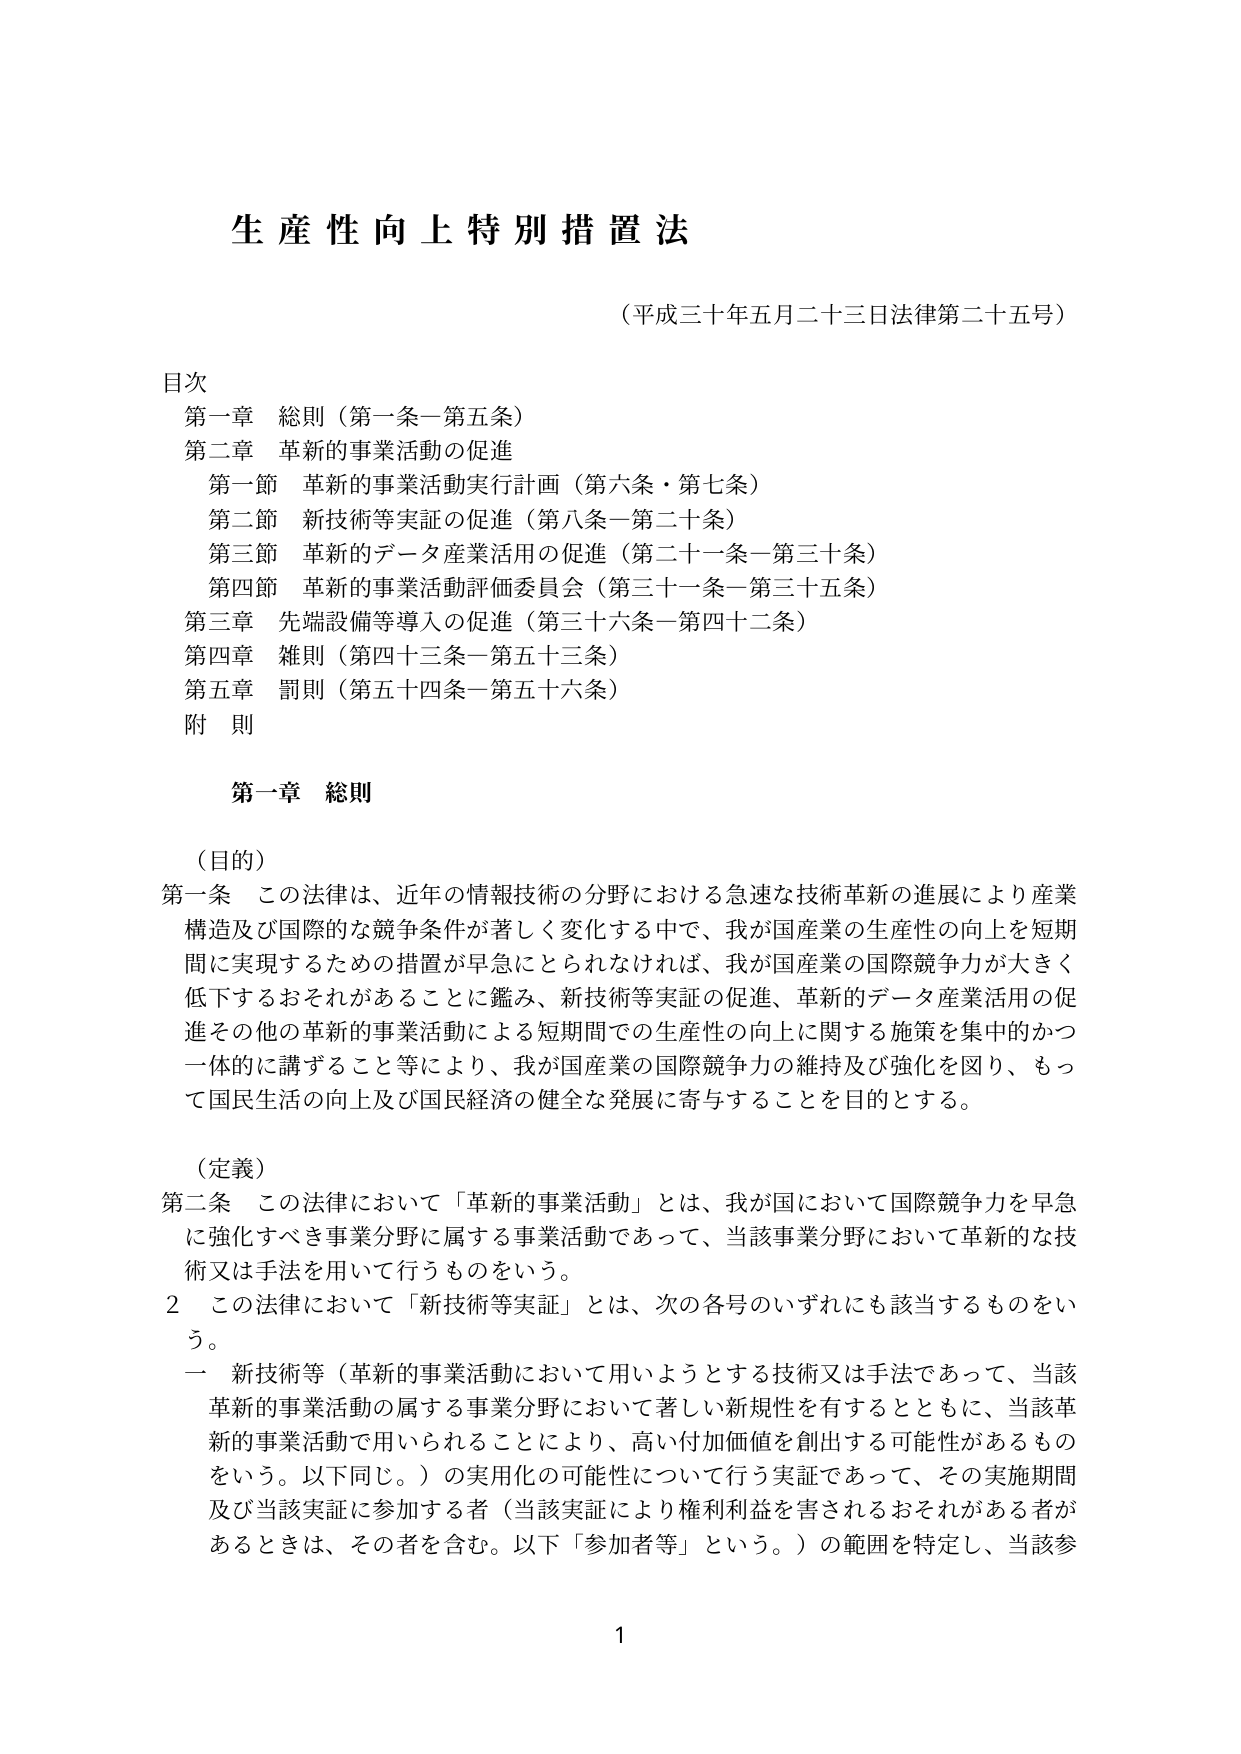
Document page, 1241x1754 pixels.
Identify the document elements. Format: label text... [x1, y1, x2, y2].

text 目次 [161, 364, 1079, 399]
text 第二節 新技術等実証の促進（第八条―第二十条） [207, 501, 1079, 535]
text （定義） [184, 1150, 1079, 1184]
text 第一章 総則（第一条―第五条） [184, 399, 1079, 433]
text 第四節 革新的事業活動評価委員会（第三十一条―第三十五条） [207, 569, 1079, 604]
text 第四章 雑則（第四十三条―第五十三条） [184, 638, 1079, 672]
text 第一節 革新的事業活動実行計画（第六条・第七条） [207, 467, 1079, 501]
text 附 則 [184, 706, 1079, 740]
text 第一章 総則 [230, 774, 1079, 809]
text 第五章 罰則（第五十四条―第五十六条） [184, 672, 1079, 706]
text （平成三十年五月二十三日法律第二十五号） [161, 296, 1079, 330]
text 第一条 この法律は、近年の情報技術の分野における急速な技術革新の進展により産業構造及び国際的な競争条件が著しく変化する中で、我が国産業の生産性の向上を短期間に実現するための措置が早急にとられなければ、我が国産業の国際競争力が大きく低下するおそれがあることに鑑み、新技術等実証の促進、革新的データ産業活用の促進その他の革新的事業活動による短期間での生産性の向上に関する施策を集中的かつ一体的に講ずること等により、我が国産業の国際競争力の維持及び強化を図り、もって国民生活の向上及び国民経済の健全な発展に寄与することを目的とする。 [161, 877, 1079, 1116]
text 第三節 革新的データ産業活用の促進（第二十一条―第三十条） [207, 535, 1079, 569]
text ２ この法律において「新技術等実証」とは、次の各号のいずれにも該当するものをいう。 [161, 1287, 1079, 1355]
text 第三章 先端設備等導入の促進（第三十六条―第四十二条） [184, 604, 1079, 638]
text 第二章 革新的事業活動の促進 [184, 433, 1079, 467]
text 第二条 この法律において「革新的事業活動」とは、我が国において国際競争力を早急に強化すべき事業分野に属する事業活動であって、当該事業分野において革新的な技術又は手法を用いて行うものをいう。 [161, 1184, 1079, 1287]
text 生産性向上特別措置法 [230, 194, 1079, 262]
text （目的） [184, 843, 1079, 877]
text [184, 1355, 1079, 1560]
